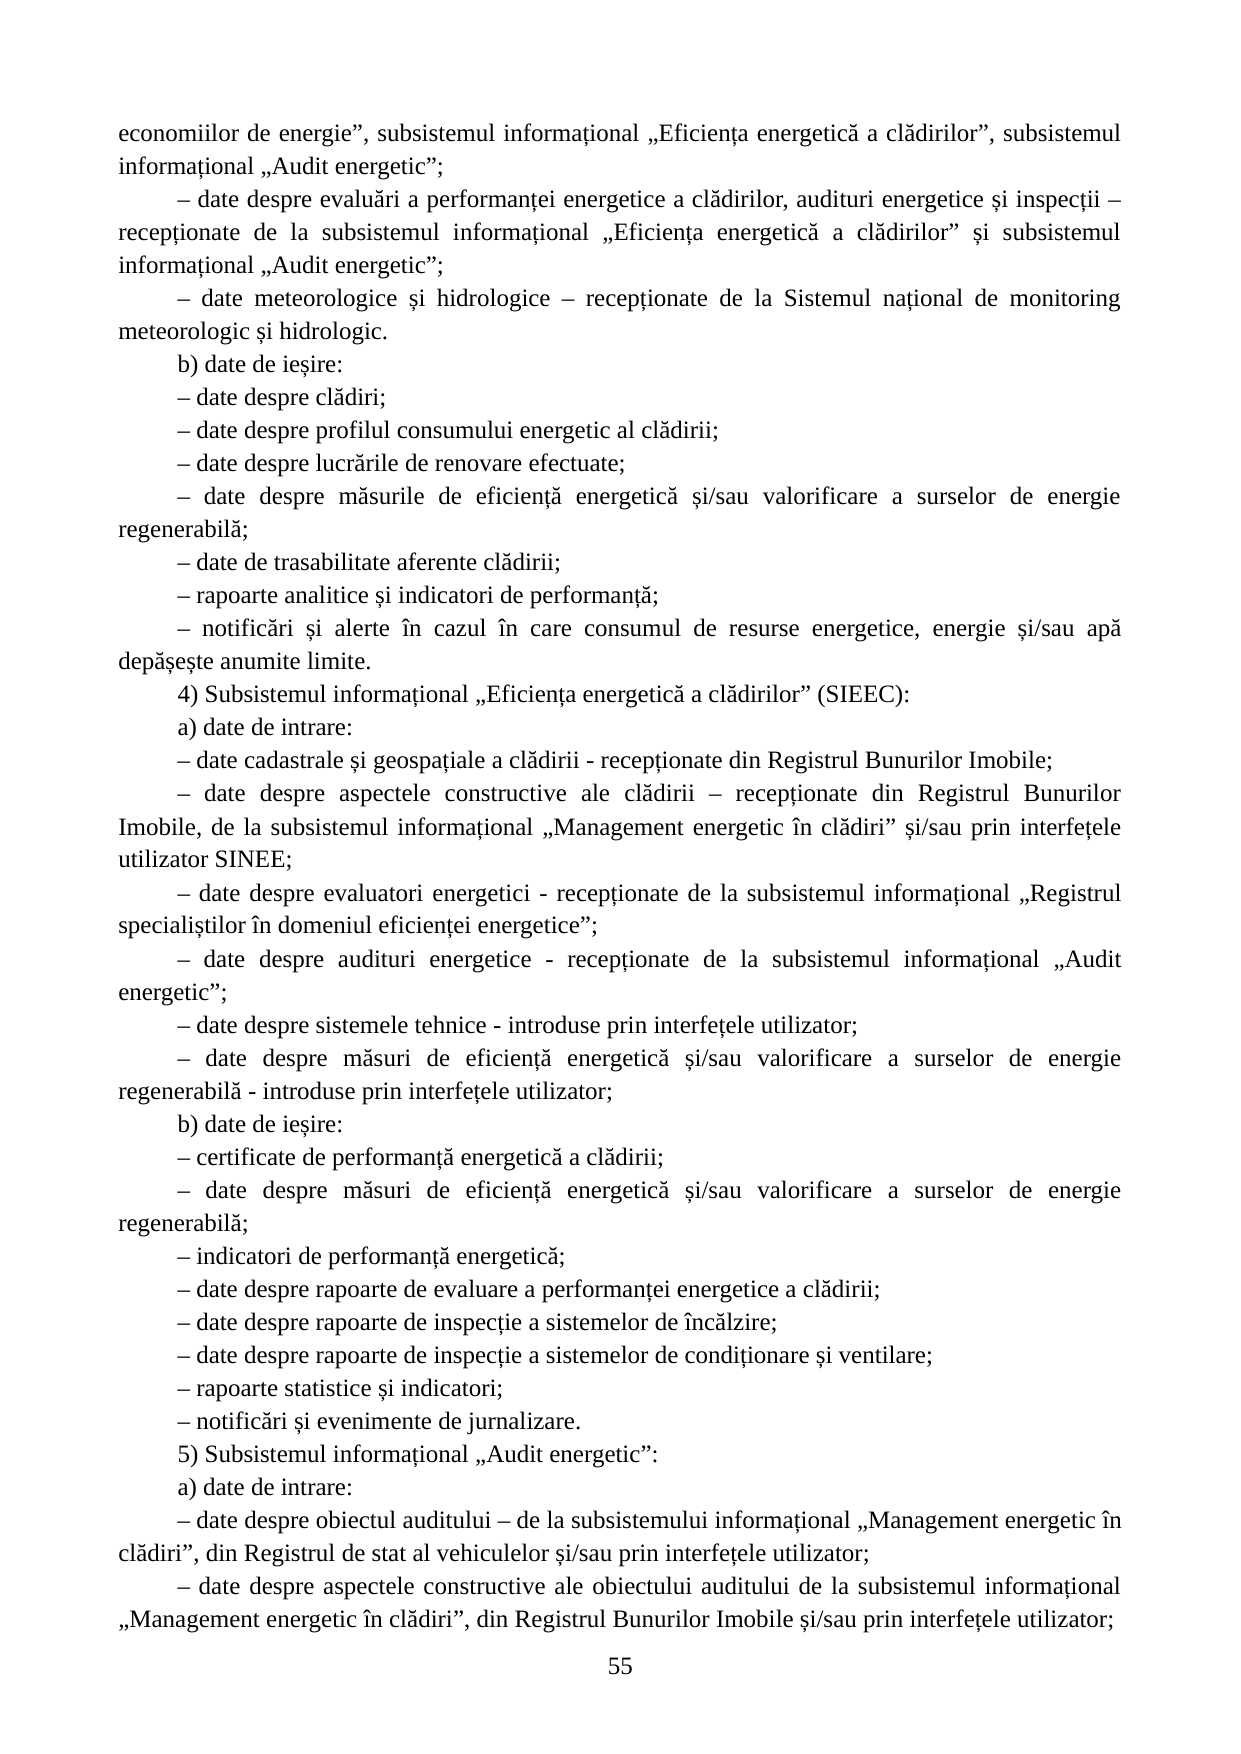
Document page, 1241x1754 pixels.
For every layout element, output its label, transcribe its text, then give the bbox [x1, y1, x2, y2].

text – date despre sistemele tehnice - introduse prin interfețele utilizator; [177, 1010, 1122, 1038]
text – date despre audituri energetice - recepționate de la subsistemul informațional „Audit energetic”; [118, 944, 1122, 1005]
text – date despre aspectele constructive ale clădirii – recepționate din Registrul Bunurilor Imobile, de la subsistemul informațional „Management energetic în clădiri” și/sau prin interfețele utilizator SINEE; [118, 778, 1122, 873]
text 5) Subsistemul informațional „Audit energetic”: [118, 1439, 1122, 1468]
text – date despre clădiri; [118, 382, 1122, 411]
text – rapoarte analitice și indicatori de performanță; [118, 580, 1122, 609]
text b) date de ieșire: [177, 349, 1122, 378]
text – date despre rapoarte de inspecție a sistemelor de încălzire; [118, 1307, 1122, 1336]
text a) date de intrare: [118, 712, 1122, 741]
text – date despre lucrările de renovare efectuate; [118, 448, 1122, 477]
text – date despre măsuri de eficiență energetică și/sau valorificare a surselor de energie regenerabilă - introduse prin interfețele utilizator; [118, 1043, 1122, 1104]
text – date despre evaluări a performanței energetice a clădirilor, audituri energetice și inspecții – recepționate de la subsistemul informațional „Eficiența energetică a clădirilor” și subsistemul informațional „Audit energetic”; [118, 184, 1122, 279]
text – date meteorologice și hidrologice – recepționate de la Sistemul național de monitoring meteorologic și hidrologic. [118, 283, 1122, 345]
text 4) Subsistemul informațional „Eficiența energetică a clădirilor” (SIEEC): [177, 679, 1122, 708]
text – date despre aspectele constructive ale obiectului auditului de la subsistemul informațional „Management energetic în clădiri”, din Registrul Bunurilor Imobile și/sau prin interfețele utilizator; [118, 1571, 1122, 1633]
text – date despre obiectul auditului – de la subsistemului informațional „Management energetic în clădiri”, din Registrul de stat al vehiculelor și/sau prin interfețele utilizator; [118, 1505, 1122, 1567]
text – date despre măsurile de eficiență energetică și/sau valorificare a surselor de energie regenerabilă; [118, 481, 1122, 543]
text a) date de intrare: [118, 1472, 1122, 1501]
text – date despre rapoarte de inspecție a sistemelor de condiționare și ventilare; [118, 1340, 1122, 1369]
text – indicatori de performanță energetică; [118, 1241, 1122, 1269]
text – date despre evaluatori energetici - recepționate de la subsistemul informațional „Registrul specialiștilor în domeniul eficienței energetice”; [118, 878, 1122, 939]
text – date de trasabilitate aferente clădirii; [118, 547, 1122, 576]
text – notificări și alerte în cazul în care consumul de resurse energetice, energie și/sau apă depășește anumite limite. [118, 613, 1122, 675]
text – certificate de performanță energetică a clădirii; [118, 1142, 1122, 1171]
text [118, 118, 1122, 180]
text – rapoarte statistice și indicatori; [118, 1373, 1122, 1402]
text – notificări și evenimente de jurnalizare. [118, 1406, 1122, 1435]
text – date despre măsuri de eficiență energetică și/sau valorificare a surselor de energie regenerabilă; [118, 1175, 1122, 1237]
text – date cadastrale și geospațiale a clădirii - recepționate din Registrul Bunurilor Imobile; [118, 746, 1122, 774]
text b) date de ieșire: [118, 1109, 1122, 1137]
text – date despre profilul consumului energetic al clădirii; [118, 415, 1122, 444]
text – date despre rapoarte de evaluare a performanței energetice a clădirii; [118, 1274, 1122, 1303]
